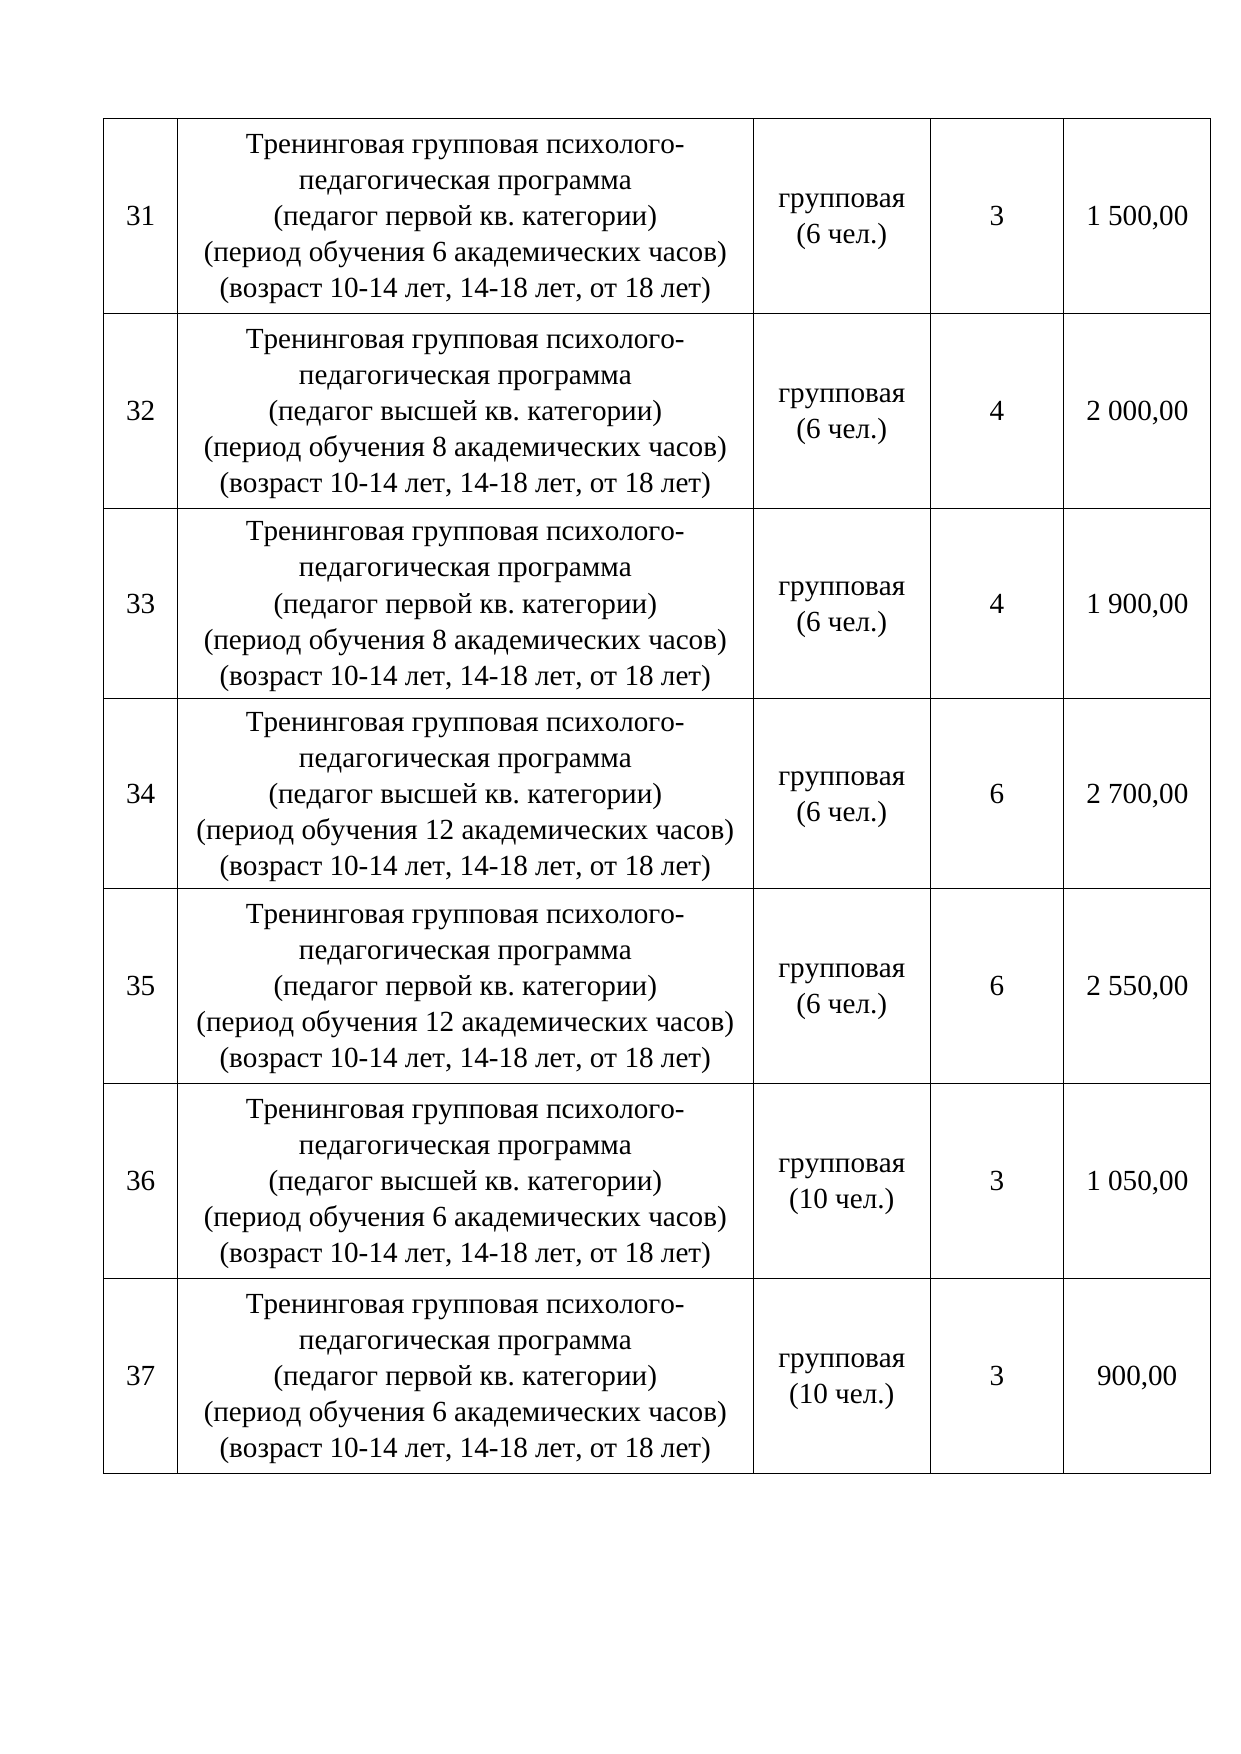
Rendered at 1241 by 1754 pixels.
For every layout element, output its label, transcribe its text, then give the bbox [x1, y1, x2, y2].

table_cell групповая (6 чел.) [754, 314, 930, 508]
table_cell 1 900,00 [1064, 509, 1210, 698]
table_cell 3 [931, 119, 1063, 313]
table_cell Тренинговая групповая психолого-педагогическая программа (педагог первой кв. категории) (период обучения 8 академических часов) (возраст 10-14 лет, 14-18 лет, от 18 лет) [178, 509, 753, 698]
table_cell 1 500,00 [1064, 119, 1210, 313]
table_cell 2 550,00 [1064, 889, 1210, 1083]
table_cell 1 050,00 [1064, 1084, 1210, 1278]
table_cell Тренинговая групповая психолого-педагогическая программа (педагог первой кв. категории) (период обучения 12 академических часов) (возраст 10-14 лет, 14-18 лет, от 18 лет) [178, 889, 753, 1083]
table_cell 32 [104, 314, 177, 508]
table_cell Тренинговая групповая психолого-педагогическая программа (педагог высшей кв. категории) (период обучения 8 академических часов) (возраст 10-14 лет, 14-18 лет, от 18 лет) [178, 314, 753, 508]
table_cell 31 [104, 119, 177, 313]
table_cell Тренинговая групповая психолого-педагогическая программа (педагог высшей кв. категории) (период обучения 12 академических часов) (возраст 10-14 лет, 14-18 лет, от 18 лет) [178, 699, 753, 888]
table_cell групповая (6 чел.) [754, 699, 930, 888]
table_cell групповая (6 чел.) [754, 509, 930, 698]
table_cell 3 [931, 1084, 1063, 1278]
table_cell 2 700,00 [1064, 699, 1210, 888]
table_cell 36 [104, 1084, 177, 1278]
table_cell 2 000,00 [1064, 314, 1210, 508]
table_cell Тренинговая групповая психолого-педагогическая программа (педагог первой кв. категории) (период обучения 6 академических часов) (возраст 10-14 лет, 14-18 лет, от 18 лет) [178, 119, 753, 313]
table_cell 3 [931, 1279, 1063, 1473]
table_cell 4 [931, 314, 1063, 508]
table_cell 34 [104, 699, 177, 888]
table_cell групповая (6 чел.) [754, 119, 930, 313]
table_cell групповая (10 чел.) [754, 1279, 930, 1473]
table_cell групповая (10 чел.) [754, 1084, 930, 1278]
table_cell 35 [104, 889, 177, 1083]
table_cell 4 [931, 509, 1063, 698]
table_cell Тренинговая групповая психолого-педагогическая программа (педагог высшей кв. категории) (период обучения 6 академических часов) (возраст 10-14 лет, 14-18 лет, от 18 лет) [178, 1084, 753, 1278]
table_cell 33 [104, 509, 177, 698]
table_cell Тренинговая групповая психолого-педагогическая программа (педагог первой кв. категории) (период обучения 6 академических часов) (возраст 10-14 лет, 14-18 лет, от 18 лет) [178, 1279, 753, 1473]
table_cell 6 [931, 699, 1063, 888]
table_cell групповая (6 чел.) [754, 889, 930, 1083]
table_cell 900,00 [1064, 1279, 1210, 1473]
table_cell 37 [104, 1279, 177, 1473]
table_cell 6 [931, 889, 1063, 1083]
